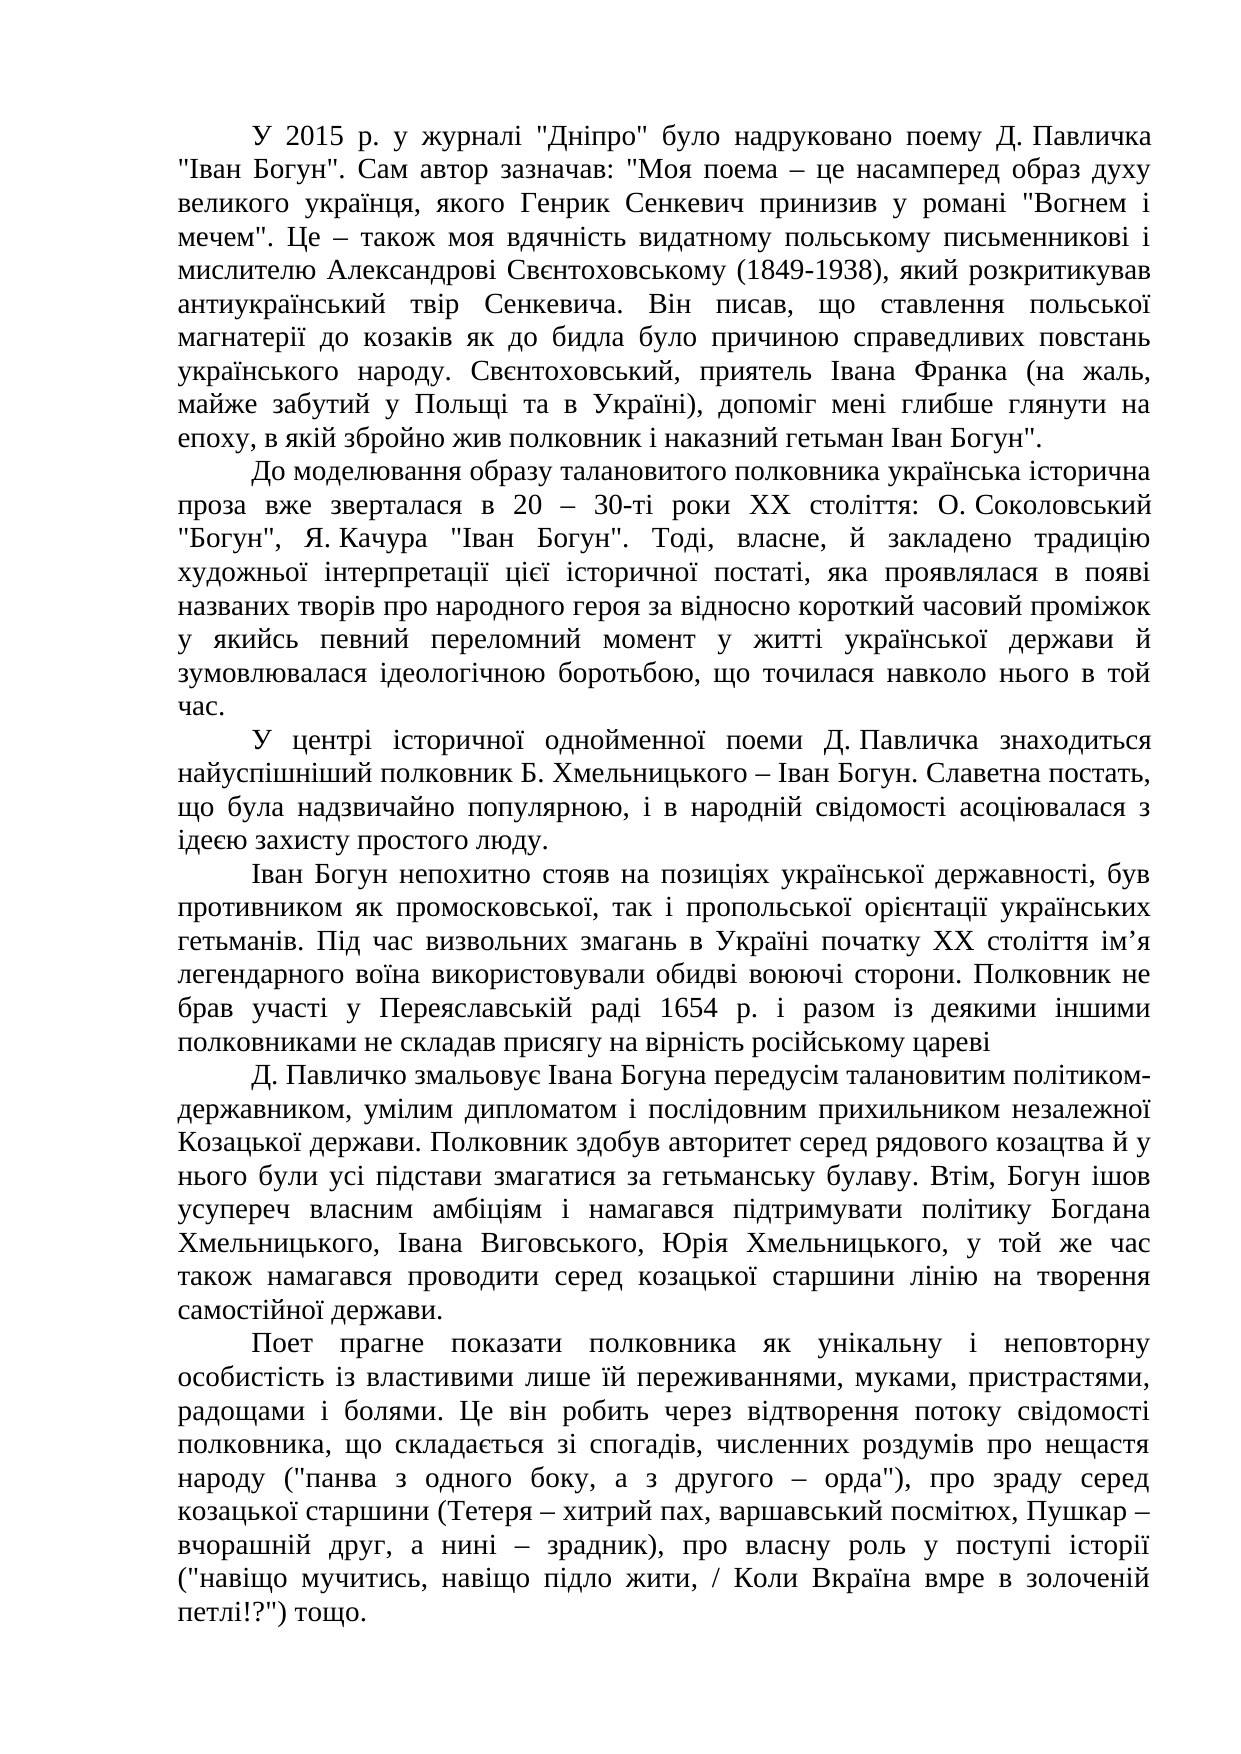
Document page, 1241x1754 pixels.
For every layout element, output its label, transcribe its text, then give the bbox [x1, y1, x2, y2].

text Іван Богун непохитно стояв на позиціях української державності, був противником як промосковської, так і пропольської орієнтації українських гетьманів. Під час визвольних змагань в Україні початку ХХ століття ім’я легендарного воїна використовували обидві воюючі сторони. Полковник не брав участі у Переяславській раді 1654 р. і разом із деякими іншими полковниками не складав присягу на вірність російському цареві [177, 856, 1152, 1057]
text До моделювання образу талановитого полковника українська історична проза вже зверталася в 20 – 30-ті роки ХХ століття: О. Соколовський "Богун", Я. Качура "Іван Богун". Тоді, власне, й закладено традицію художньої інтерпретації цієї історичної постаті, яка проявлялася в появі названих творів про народного героя за відносно короткий часовий проміжок у якийсь певний переломний момент у житті української держави й зумовлювалася ідеологічною боротьбою, що точилася навколо нього в той час. [177, 453, 1152, 722]
text У центрі історичної однойменної поеми Д. Павличка знаходиться найуспішніший полковник Б. Хмельницького – Іван Богун. Славетна постать, що була надзвичайно популярною, і в народній свідомості асоціювалася з ідеєю захисту простого люду. [177, 722, 1152, 856]
text Поет прагне показати полковника як унікальну і неповторну особистість із властивими лише їй переживаннями, муками, пристрастями, радощами і болями. Це він робить через відтворення потоку свідомості полковника, що складається зі спогадів, численних роздумів про нещастя народу ("панва з одного боку, а з другого – орда"), про зраду серед козацької старшини (Тетеря – хитрий пах, варшавський посмітюх, Пушкар – вчорашній друг, а нині – зрадник), про власну роль у поступі історії ("навіщо мучитись, навіщо підло жити, / Коли Вкраїна вмре в золоченій петлі!?") тощо. [177, 1326, 1152, 1627]
text У 2015 р. у журналі "Дніпро" було надруковано поему Д. Павличка "Іван Богун". Сам автор зазначав: "Моя поема – це насамперед образ духу великого українця, якого Генрик Сенкевич принизив у романі "Вогнем і мечем". Це – також моя вдячність видатному польському письменникові і мислителю Александрові Свєнтоховському (1849-1938), який розкритикував антиукраїнський твір Сенкевича. Він писав, що ставлення польської магнатерії до козаків як до бидла було причиною справедливих повстань українського народу. Свєнтоховський, приятель Івана Франка (на жаль, майже забутий у Польщі та в Україні), допоміг мені глибше глянути на епоху, в якій збройно жив полковник і наказний гетьман Іван Богун". [177, 118, 1152, 453]
text Д. Павличко змальовує Івана Богуна передусім талановитим політиком-державником, умілим дипломатом і послідовним прихильником незалежної Козацької держави. Полковник здобув авторитет серед рядового козацтва й у нього були усі підстави змагатися за гетьманську булаву. Втім, Богун ішов усупереч власним амбіціям і намагався підтримувати політику Богдана Хмельницького, Івана Виговського, Юрія Хмельницького, у той же час також намагався проводити серед козацької старшини лінію на творення самостійної держави. [177, 1057, 1152, 1326]
